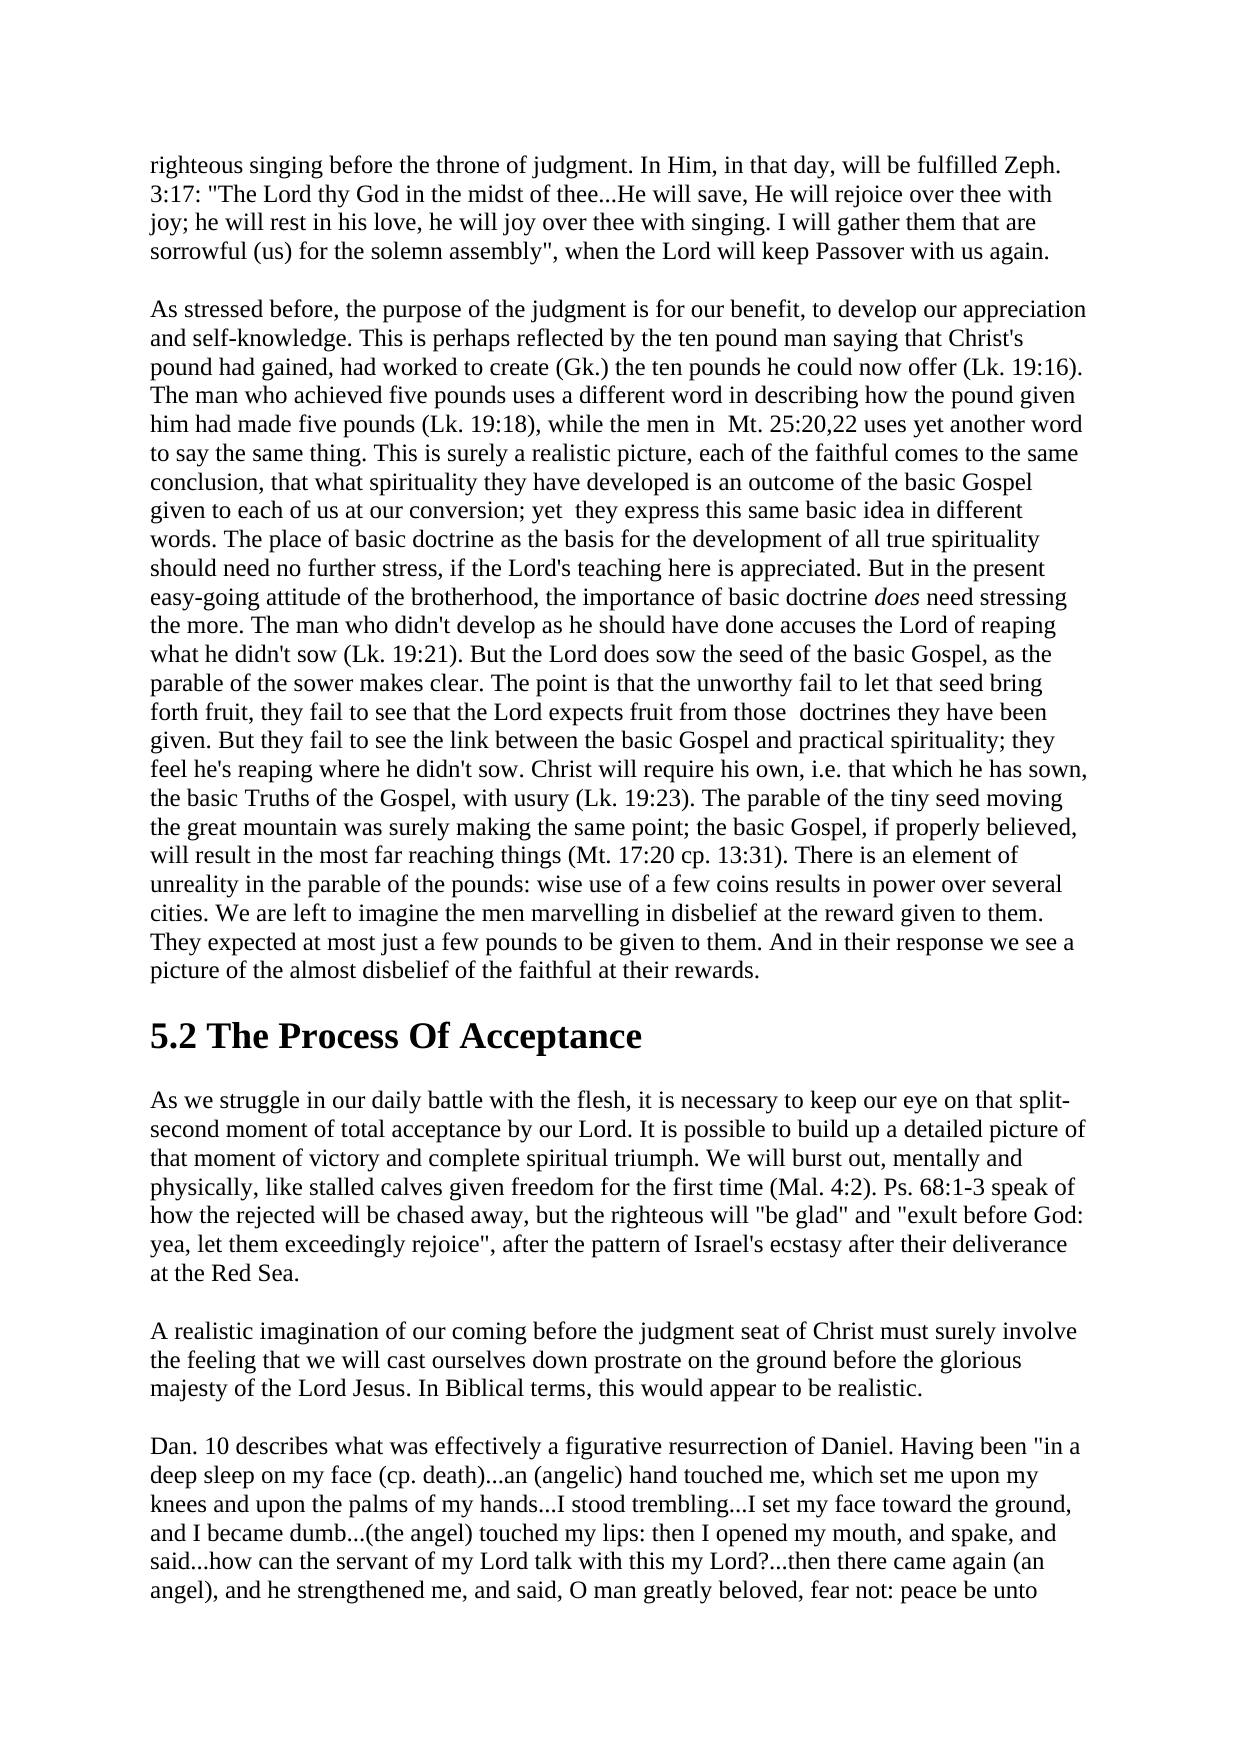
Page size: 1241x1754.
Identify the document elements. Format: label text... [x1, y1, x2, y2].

text As we struggle in our daily battle with the flesh, it is necessary to keep our eye on that split-second moment of total acceptance by our Lord. It is possible to build up a detailed picture of that moment of victory and complete spiritual triumph. We will burst out, mentally and physically, like stalled calves given freedom for the first time (Mal. 4:2). Ps. 68:1-3 speak of how the rejected will be chased away, but the righteous will "be glad" and "exult before God: yea, let them exceedingly rejoice", after the pattern of Israel's ecstasy after their deliverance at the Red Sea. [150, 1086, 1090, 1287]
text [150, 1431, 1090, 1604]
text As stressed before, the purpose of the judgment is for our benefit, to develop our appreciation and self-knowledge. This is perhaps reflected by the ten pound man saying that Christ's pound had gained, had worked to create (Gk.) the ten pounds he could now offer (Lk. 19:16). The man who achieved five pounds uses a different word in describing how the pound given him had made five pounds (Lk. 19:18), while the men in Mt. 25:20,22 uses yet another word to say the same thing. This is surely a realistic picture, each of the faithful comes to the same conclusion, that what spirituality they have developed is an outcome of the basic Gospel given to each of us at our conversion; yet they express this same basic idea in different words. The place of basic doctrine as the basis for the development of all true spirituality should need no further stress, if the Lord's teaching here is appreciated. But in the present easy-going attitude of the brotherhood, the importance of basic doctrine does need stressing the more. The man who didn't develop as he should have done accuses the Lord of reaping what he didn't sow (Lk. 19:21). But the Lord does sow the seed of the basic Gospel, as the parable of the sower makes clear. The point is that the unworthy fail to let that seed bring forth fruit, they fail to see that the Lord expects fruit from those doctrines they have been given. But they fail to see the link between the basic Gospel and practical spirituality; they feel he's reaping where he didn't sow. Christ will require his own, i.e. that which he has sown, the basic Truths of the Gospel, with usury (Lk. 19:23). The parable of the tiny seed moving the great mountain was surely making the same point; the basic Gospel, if properly believed, will result in the most far reaching things (Mt. 17:20 cp. 13:31). There is an element of unreality in the parable of the pounds: wise use of a few coins results in power over several cities. We are left to imagine the men marvelling in disbelief at the reward given to them. They expected at most just a few pounds to be given to them. And in their response we see a picture of the almost disbelief of the faithful at their rewards. [150, 294, 1090, 984]
text A realistic imagination of our coming before the judgment seat of Christ must surely involve the feeling that we will cast ourselves down prostrate on the ground before the glorious majesty of the Lord Jesus. In Biblical terms, this would appear to be realistic. [150, 1316, 1090, 1402]
subtitle 5.2 The Process Of Acceptance [150, 1013, 1090, 1056]
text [150, 150, 1090, 265]
